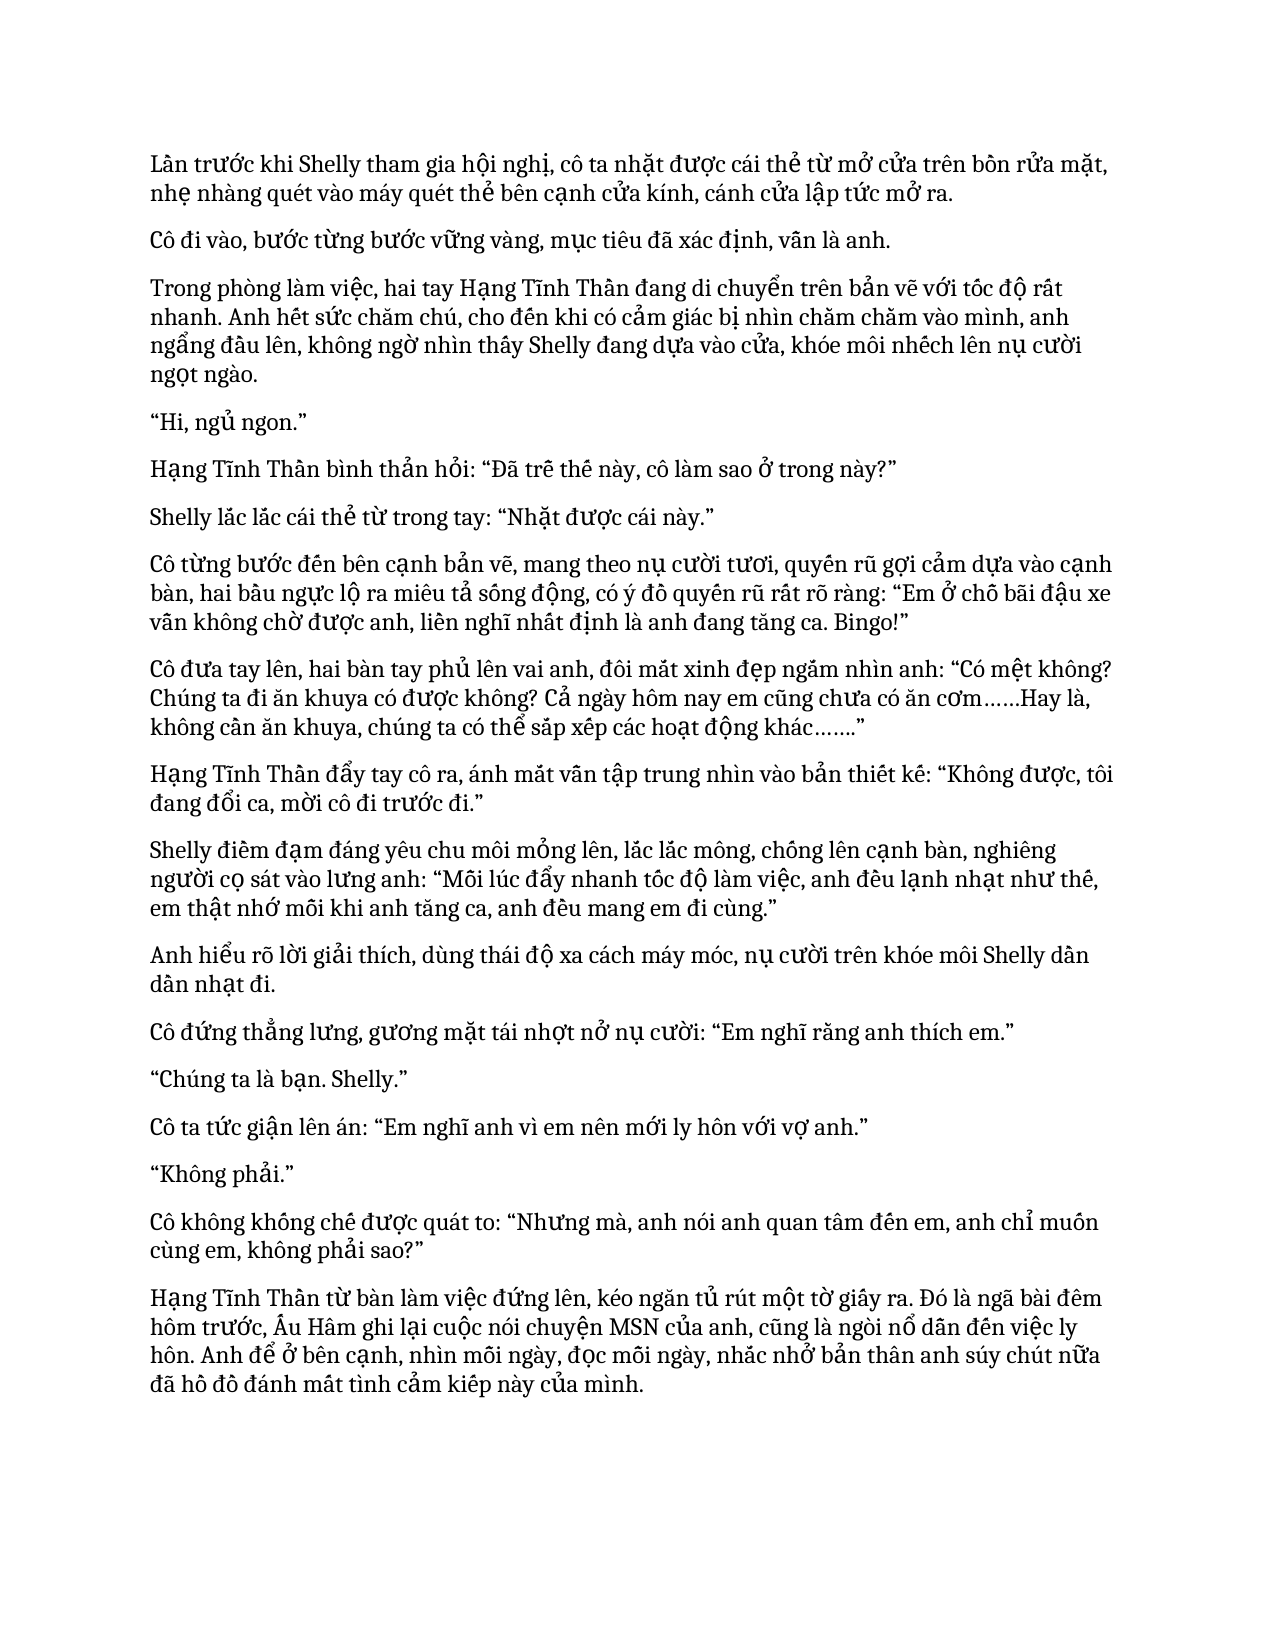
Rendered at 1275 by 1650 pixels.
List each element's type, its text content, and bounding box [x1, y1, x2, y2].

text “Chúng ta là bạn. Shelly.” [150, 1065, 1125, 1094]
text Cô không khống chế được quát to: “Nhưng mà, anh nói anh quan tâm đến em, anh chỉ muốn cùng em, không phải sao?” [150, 1207, 1125, 1265]
text “Không phải.” [150, 1160, 1125, 1189]
text Shelly điềm đạm đáng yêu chu môi mỏng lên, lắc lắc mông, chống lên cạnh bàn, nghiêng người cọ sát vào lưng anh: “Mỗi lúc đẩy nhanh tốc độ làm việc, anh đều lạnh nhạt như thế, em thật nhớ mỗi khi anh tăng ca, anh đều mang em đi cùng.” [150, 836, 1125, 922]
text Cô đưa tay lên, hai bàn tay phủ lên vai anh, đôi mắt xinh đẹp ngắm nhìn anh: “Có mệt không? Chúng ta đi ăn khuya có được không? Cả ngày hôm nay em cũng chưa có ăn cơm……Hay là, không cần ăn khuya, chúng ta có thể sắp xếp các hoạt động khác…….” [150, 655, 1125, 741]
text Hạng Tĩnh Thần đẩy tay cô ra, ánh mắt vẫn tập trung nhìn vào bản thiết kế: “Không được, tôi đang đổi ca, mời cô đi trước đi.” [150, 760, 1125, 817]
text Shelly lắc lắc cái thẻ từ trong tay: “Nhặt được cái này.” [150, 502, 1125, 531]
text Lần trước khi Shelly tham gia hội nghị, cô ta nhặt được cái thẻ từ mở cửa trên bồn rửa mặt, nhẹ nhàng quét vào máy quét thẻ bên cạnh cửa kính, cánh cửa lập tức mở ra. [150, 150, 1125, 207]
text Hạng Tĩnh Thần bình thản hỏi: “Đã trễ thế này, cô làm sao ở trong này?” [150, 455, 1125, 484]
text Trong phòng làm việc, hai tay Hạng Tĩnh Thần đang di chuyển trên bản vẽ với tốc độ rất nhanh. Anh hết sức chăm chú, cho đến khi có cảm giác bị nhìn chằm chằm vào mình, anh ngẩng đầu lên, không ngờ nhìn thấy Shelly đang dựa vào cửa, khóe môi nhếch lên nụ cười ngọt ngào. [150, 274, 1125, 389]
text Cô từng bước đến bên cạnh bản vẽ, mang theo nụ cười tươi, quyến rũ gợi cảm dựa vào cạnh bàn, hai bầu ngực lộ ra miêu tả sống động, có ý đồ quyến rũ rất rõ ràng: “Em ở chỗ bãi đậu xe vẫn không chờ được anh, liền nghĩ nhất định là anh đang tăng ca. Bingo!” [150, 550, 1125, 636]
text “Hi, ngủ ngon.” [150, 407, 1125, 436]
text Hạng Tĩnh Thần từ bàn làm việc đứng lên, kéo ngăn tủ rút một tờ giấy ra. Đó là ngã bài đêm hôm trước, Ấu Hâm ghi lại cuộc nói chuyện MSN của anh, cũng là ngòi nổ dẫn đến việc ly hôn. Anh để ở bên cạnh, nhìn mỗi ngày, đọc mỗi ngày, nhắc nhở bản thân anh súy chút nữa đã hồ đồ đánh mất tình cảm kiếp này của mình. [150, 1284, 1125, 1399]
text Anh hiểu rõ lời giải thích, dùng thái độ xa cách máy móc, nụ cười trên khóe môi Shelly dần dần nhạt đi. [150, 941, 1125, 999]
text Cô đi vào, bước từng bước vững vàng, mục tiêu đã xác định, vẫn là anh. [150, 226, 1125, 255]
text Cô đứng thẳng lưng, gương mặt tái nhợt nở nụ cười: “Em nghĩ rằng anh thích em.” [150, 1017, 1125, 1046]
text Cô ta tức giận lên án: “Em nghĩ anh vì em nên mới ly hôn với vợ anh.” [150, 1112, 1125, 1141]
